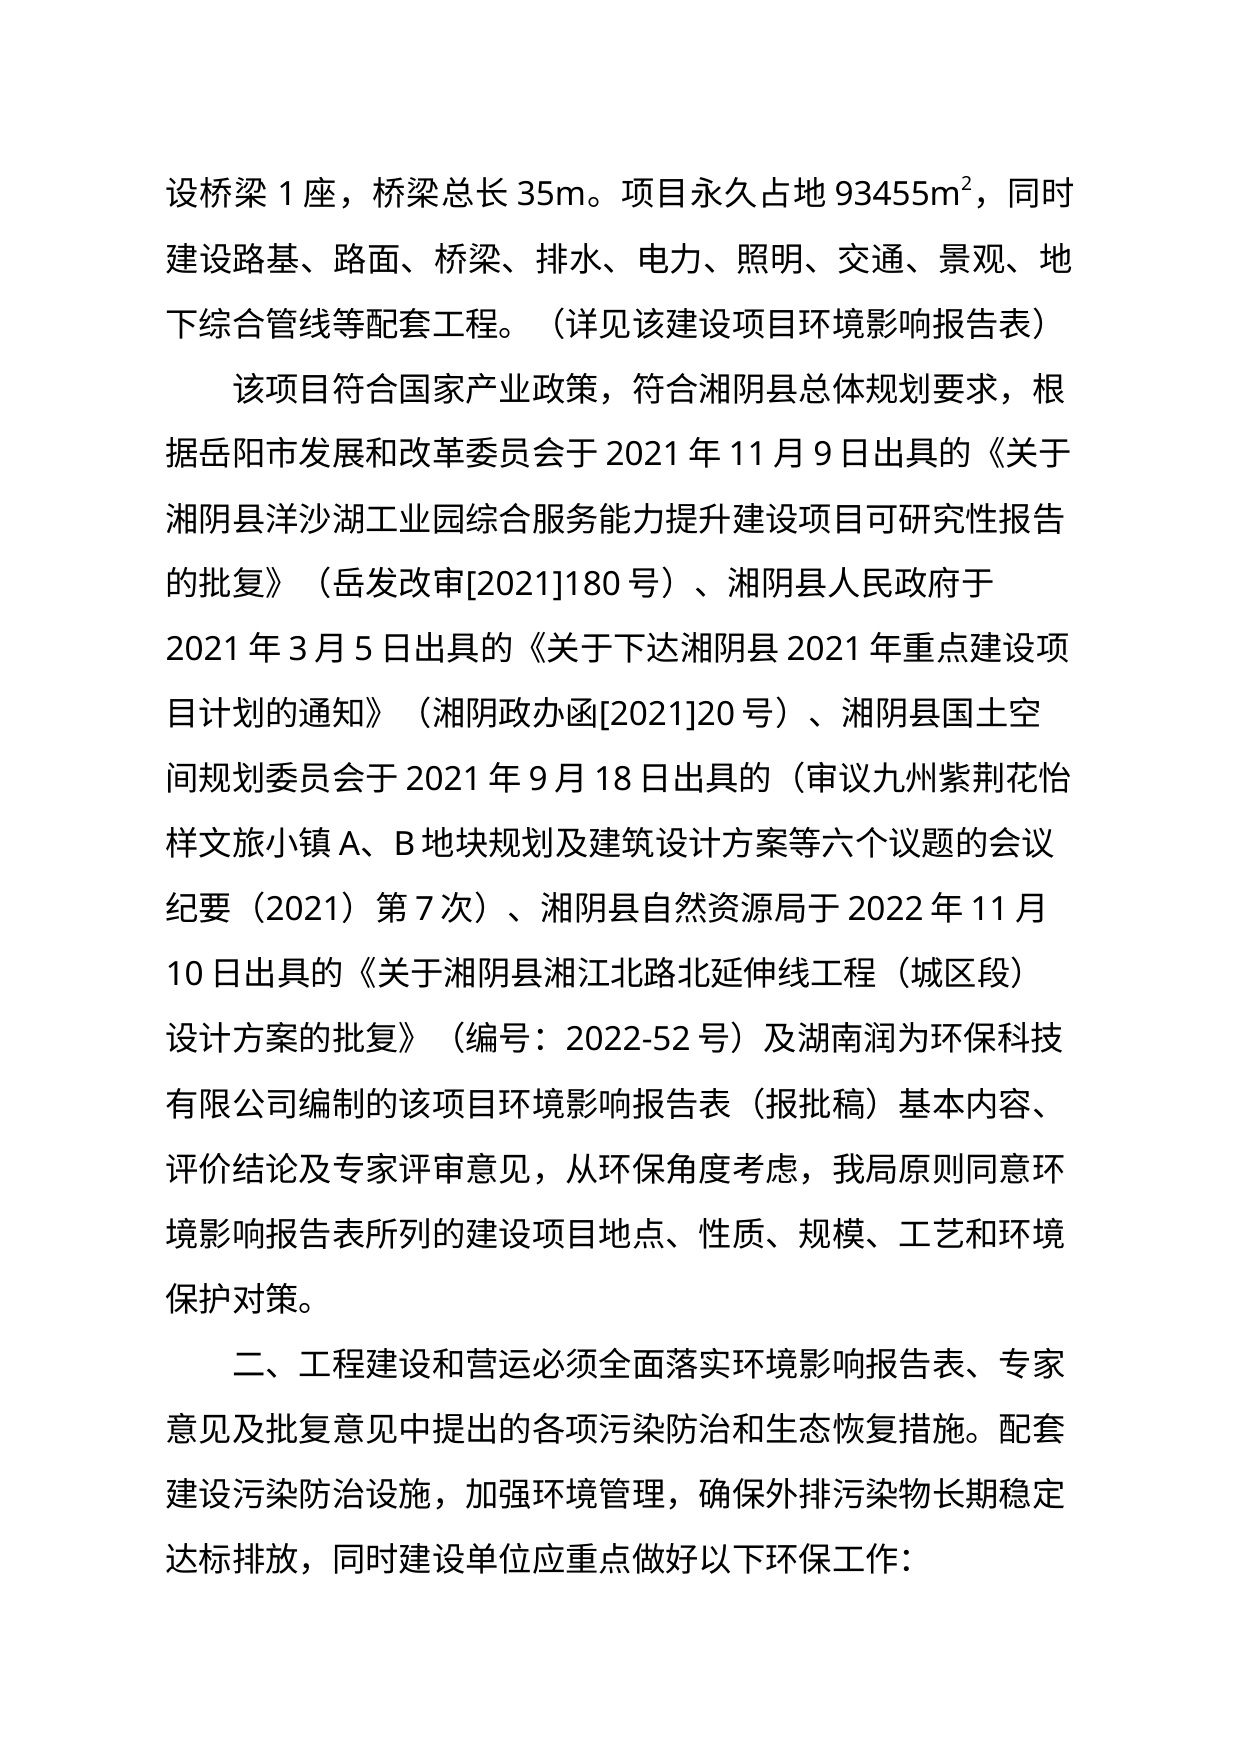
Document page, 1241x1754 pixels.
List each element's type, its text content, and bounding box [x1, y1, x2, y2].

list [165, 159, 1075, 354]
list 工程建设和营运必须全面落实环境影响报告表、专家意见及批复意见中提出的各项污染防治和生态恢复措施。配套建设污染防治设施，加强环境管理，确保外排污染物长期稳定达标排放，同时建设单位应重点做好以下环保工作： [165, 1329, 1075, 1589]
text 该项目符合国家产业政策，符合湘阴县总体规划要求，根据岳阳市发展和改革委员会于2021年11月9日出具的《关于湘阴县洋沙湖工业园综合服务能力提升建设项目可研究性报告的批复》（岳发改审[2021]180号）、湘阴县人民政府于2021年3月5日出具的《关于下达湘阴县2021年重点建设项目计划的通知》（湘阴政办函[2021]20号）、湘阴县国土空间规划委员会于2021年9月18日出具的（审议九州紫荆花怡样文旅小镇A、B地块规划及建筑设计方案等六个议题的会议纪要（2021）第7次）、湘阴县自然资源局于2022年11月10日出具的《关于湘阴县湘江北路北延伸线工程（城区段）设计方案的批复》（编号：2022-52号）及湖南润为环保科技有限公司编制的该项目环境影响报告表（报批稿）基本内容、评价结论及专家评审意见，从环保角度考虑，我局原则同意环境影响报告表所列的建设项目地点、性质、规模、工艺和环境保护对策。 [165, 354, 1075, 1329]
